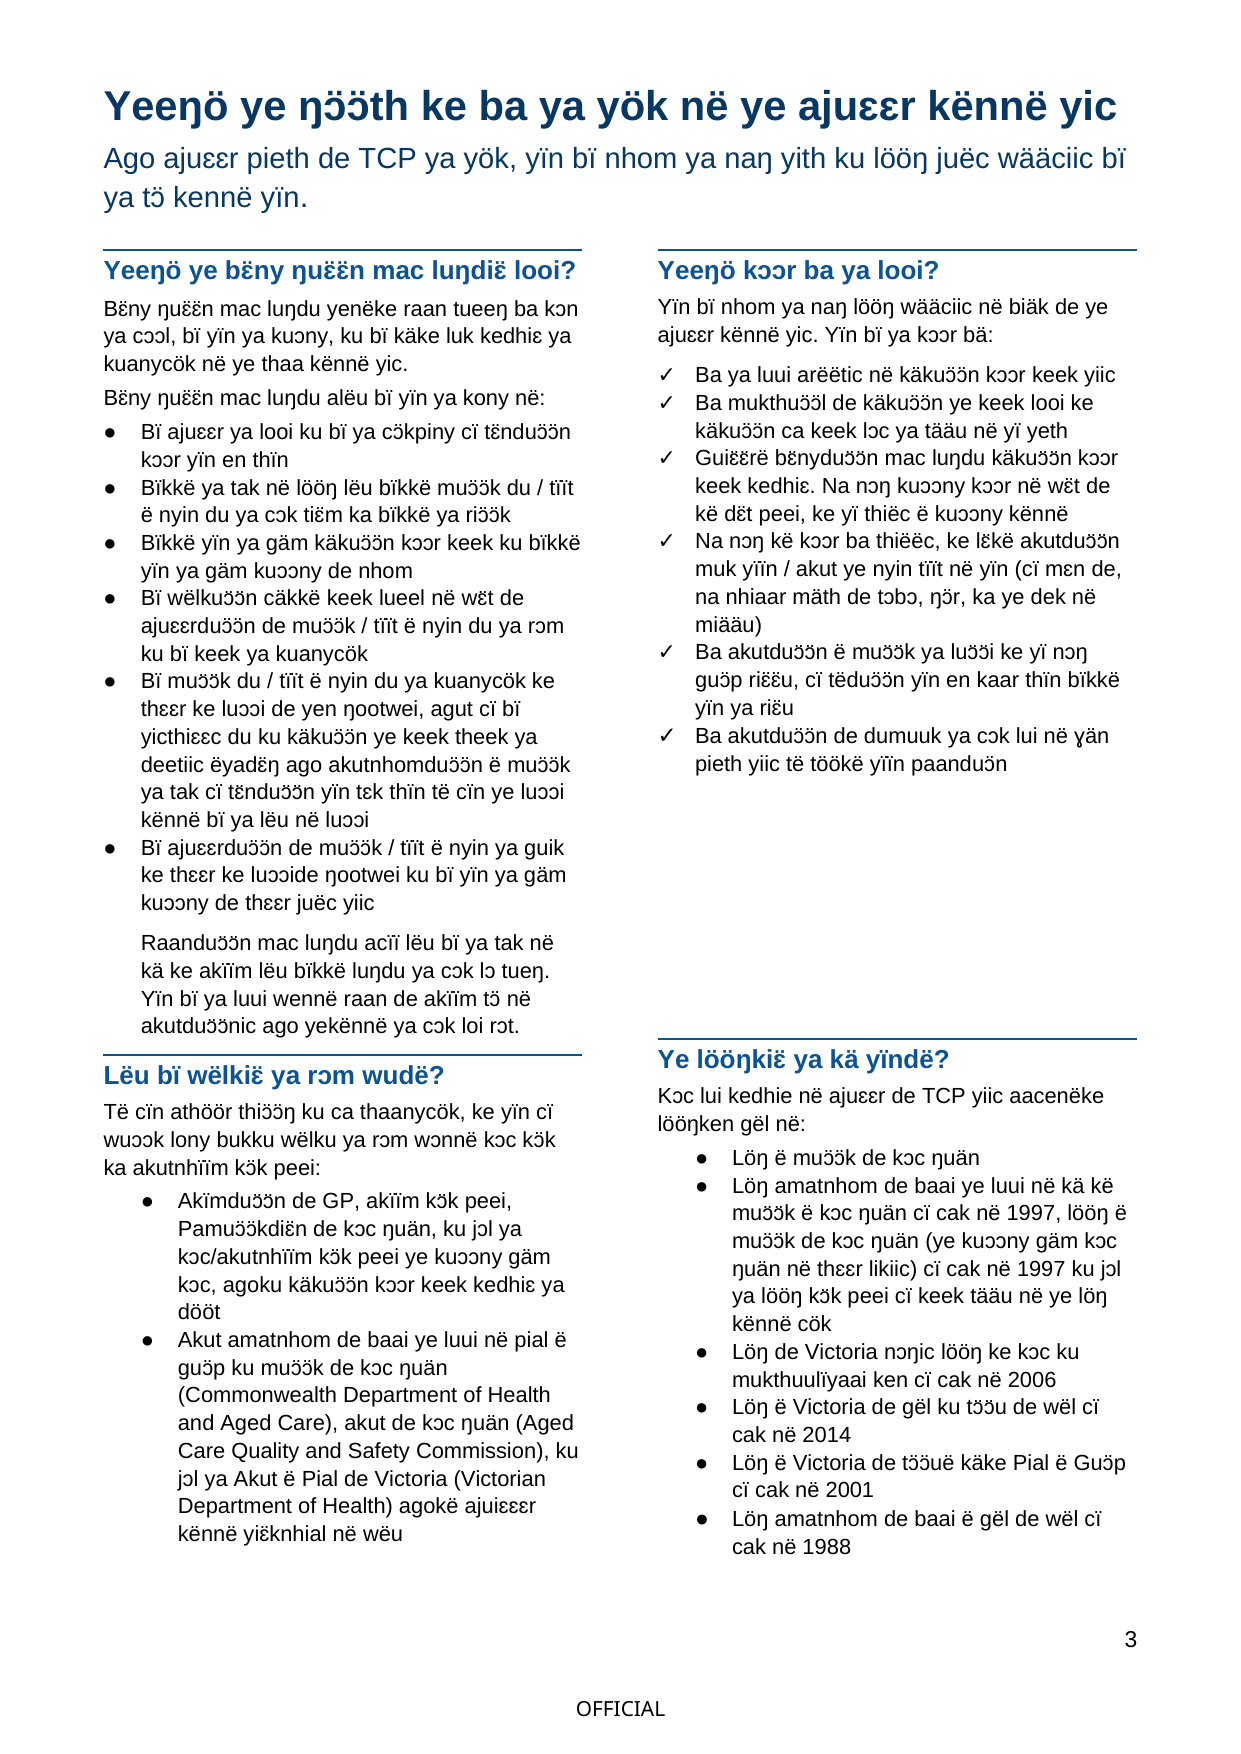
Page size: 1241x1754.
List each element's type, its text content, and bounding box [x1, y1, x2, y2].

list Bï ajuɛɛr ya looi ku bï ya cɔ̈kpiny cï tɛ̈nduɔ̈ɔ̈n kɔɔr yïn en thïn [103, 419, 582, 472]
text Yïn bï nhom ya naŋ lööŋ wääciic në biäk de ye ajuɛɛr kënnë yic. Yïn bï ya kɔɔr bä: [657, 294, 1137, 347]
text Bɛ̈ny ŋuɛ̈ɛ̈n mac luŋdu alëu bï yïn ya kony në: [103, 385, 582, 410]
subtitle Lëu bï wëlkiɛ̈ ya rɔm wudë? [103, 1056, 582, 1090]
list Bï wëlkuɔ̈ɔ̈n cäkkë keek lueel në wɛ̈t de ajuɛɛrduɔ̈ɔ̈n de muɔ̈ɔ̈k / tïït ë nyin du ya rɔm ku bï keek ya kuanycök [103, 585, 582, 666]
text Raanduɔ̈ɔ̈n mac luŋdu acïï lëu bï ya tak në kä ke akïïm lëu bïkkë luŋdu ya cɔk lɔ tueŋ. Yïn bï ya luui wennë raan de akïïm tɔ̈ në akutduɔ̈ɔ̈nic ago yekënnë ya cɔk loi rɔt. [141, 930, 582, 1039]
list Na nɔŋ kë kɔɔr ba thiëëc, ke lɛ̈kë akutduɔ̈ɔ̈n muk yïïn / akut ye nyin tïït në yïn (cï mɛn de, na nhiaar mäth de tɔbɔ, ŋɔ̈r, ka ye dek në miääu) [657, 528, 1137, 637]
list Ba akutduɔ̈ɔ̈n de dumuuk ya cɔk lui në ɣän pieth yiic të töökë yïïn paanduɔ̈n [657, 722, 1137, 892]
list Akut amatnhom de baai ye luui në pial ë guɔ̈p ku muɔ̈ɔ̈k de kɔc ŋuän (Commonwealth Department of Health and Aged Care), akut de kɔc ŋuän (Aged Care Quality and Safety Commission), ku jɔl ya Akut ë Pial de Victoria (Victorian Department of Health) agokë ajuiɛɛɛr kënnë yiɛ̈knhial në wëu [141, 1327, 582, 1546]
subtitle Ye lööŋkiɛ̈ ya kä yïndë? [657, 1039, 1137, 1074]
list Guiɛ̈ɛ̈rë bɛ̈nyduɔ̈ɔ̈n mac luŋdu käkuɔ̈ɔ̈n kɔɔr keek kedhiɛ. Na nɔŋ kuɔɔny kɔɔr në wɛ̈t de kë dɛ̈t peei, ke yï thiëc ë kuɔɔny kënnë [657, 445, 1137, 526]
list Bïkkë ya tak në lööŋ lëu bïkkë muɔ̈ɔ̈k du / tïït ë nyin du ya cɔk tiɛ̈m ka bïkkë ya riɔ̈ɔ̈k [103, 474, 582, 527]
subtitle Yeeŋö ye bɛ̈ny ŋuɛ̈ɛ̈n mac luŋdiɛ̈ looi? [103, 251, 582, 285]
list Löŋ ë muɔ̈ɔ̈k de kɔc ŋuän [695, 1145, 1137, 1170]
subtitle Yeeŋö ye ŋɔ̈ɔ̈th ke ba ya yök në ye ajuɛɛr kënnë yic [103, 85, 1137, 128]
list Löŋ amatnhom de baai ye luui në kä kë muɔ̈ɔ̈k ë kɔc ŋuän cï cak në 1997, lööŋ ë muɔ̈ɔ̈k de kɔc ŋuän (ye kuɔɔny gäm kɔc ŋuän në thɛɛr likiic) cï cak në 1997 ku jɔl ya lööŋ kɔ̈k peei cï keek tääu në ye löŋ kënnë cök [695, 1173, 1137, 1336]
list Löŋ ë Victoria de tɔ̈ɔ̈uë käke Pial ë Guɔ̈p cï cak në 2001 [695, 1450, 1137, 1503]
text Bɛ̈ny ŋuɛ̈ɛ̈n mac luŋdu yenëke raan tueeŋ ba kɔn ya cɔɔl, bï yïn ya kuɔny, ku bï käke luk kedhiɛ ya kuanycök në ye thaa kënnë yic. [103, 296, 582, 376]
text Kɔc lui kedhie në ajuɛɛr de TCP yiic aacenëke lööŋken gël në: [657, 1083, 1137, 1136]
list Bï muɔ̈ɔ̈k du / tïït ë nyin du ya kuanycök ke thɛɛr ke luɔɔi de yen ŋootwei, agut cï bï yicthiɛɛc du ku käkuɔ̈ɔ̈n ye keek theek ya deetiic ëyadɛ̈ŋ ago akutnhomduɔ̈ɔ̈n ë muɔ̈ɔ̈k ya tak cï tɛ̈nduɔ̈ɔ̈n yïn tɛk thïn të cïn ye luɔɔi kënnë bï ya lëu në luɔɔi [103, 668, 582, 832]
list Ba akutduɔ̈ɔ̈n ë muɔ̈ɔ̈k ya luɔ̈ɔ̈i ke yï nɔŋ guɔ̈p riɛ̈ɛ̈u, cï tëduɔ̈ɔ̈n yïn en kaar thïn bïkkë yïn ya riɛ̈u [657, 639, 1137, 720]
list Bïkkë yïn ya gäm käkuɔ̈ɔ̈n kɔɔr keek ku bïkkë yïn ya gäm kuɔɔny de nhom [103, 530, 582, 583]
list Akïmduɔ̈ɔ̈n de GP, akïïm kɔ̈k peei, Pamuɔ̈ɔ̈kdiɛ̈n de kɔc ŋuän, ku jɔl ya kɔc/akutnhïïm kɔ̈k peei ye kuɔɔny gäm kɔc, agoku käkuɔ̈ɔ̈n kɔɔr keek kedhiɛ ya dööt [141, 1188, 582, 1324]
list Löŋ de Victoria nɔŋic lööŋ ke kɔc ku mukthuulïyaai ken cï cak në 2006 [695, 1339, 1137, 1392]
list Löŋ ë Victoria de gël ku tɔ̈ɔ̈u de wël cï cak në 2014 [695, 1394, 1137, 1447]
list Löŋ amatnhom de baai ë gël de wël cï cak në 1988 [695, 1505, 1137, 1559]
subtitle Ago ajuɛɛr pieth de TCP ya yök, yïn bï nhom ya naŋ yith ku lööŋ juëc wääciic bï ya tɔ̈ kennë yïn. [103, 141, 1137, 214]
text Të cïn athöör thiɔ̈ɔ̈ŋ ku ca thaanycök, ke yïn cï wuɔɔk lony bukku wëlku ya rɔm wɔnnë kɔc kɔ̈k ka akutnhïïm kɔ̈k peei: [103, 1099, 582, 1179]
subtitle Yeeŋö kɔɔr ba ya looi? [657, 250, 1137, 285]
list Bï ajuɛɛrduɔ̈ɔ̈n de muɔ̈ɔ̈k / tïït ë nyin ya guik ke thɛɛr ke luɔɔide ŋootwei ku bï yïn ya gäm kuɔɔny de thɛɛr juëc yiic [103, 835, 582, 915]
list Ba mukthuɔ̈ɔ̈l de käkuɔ̈ɔ̈n ye keek looi ke käkuɔ̈ɔ̈n ca keek lɔc ya tääu në yï yeth [657, 390, 1137, 443]
list Ba ya luui arëëtic në käkuɔ̈ɔ̈n kɔɔr keek yiic [657, 362, 1137, 387]
